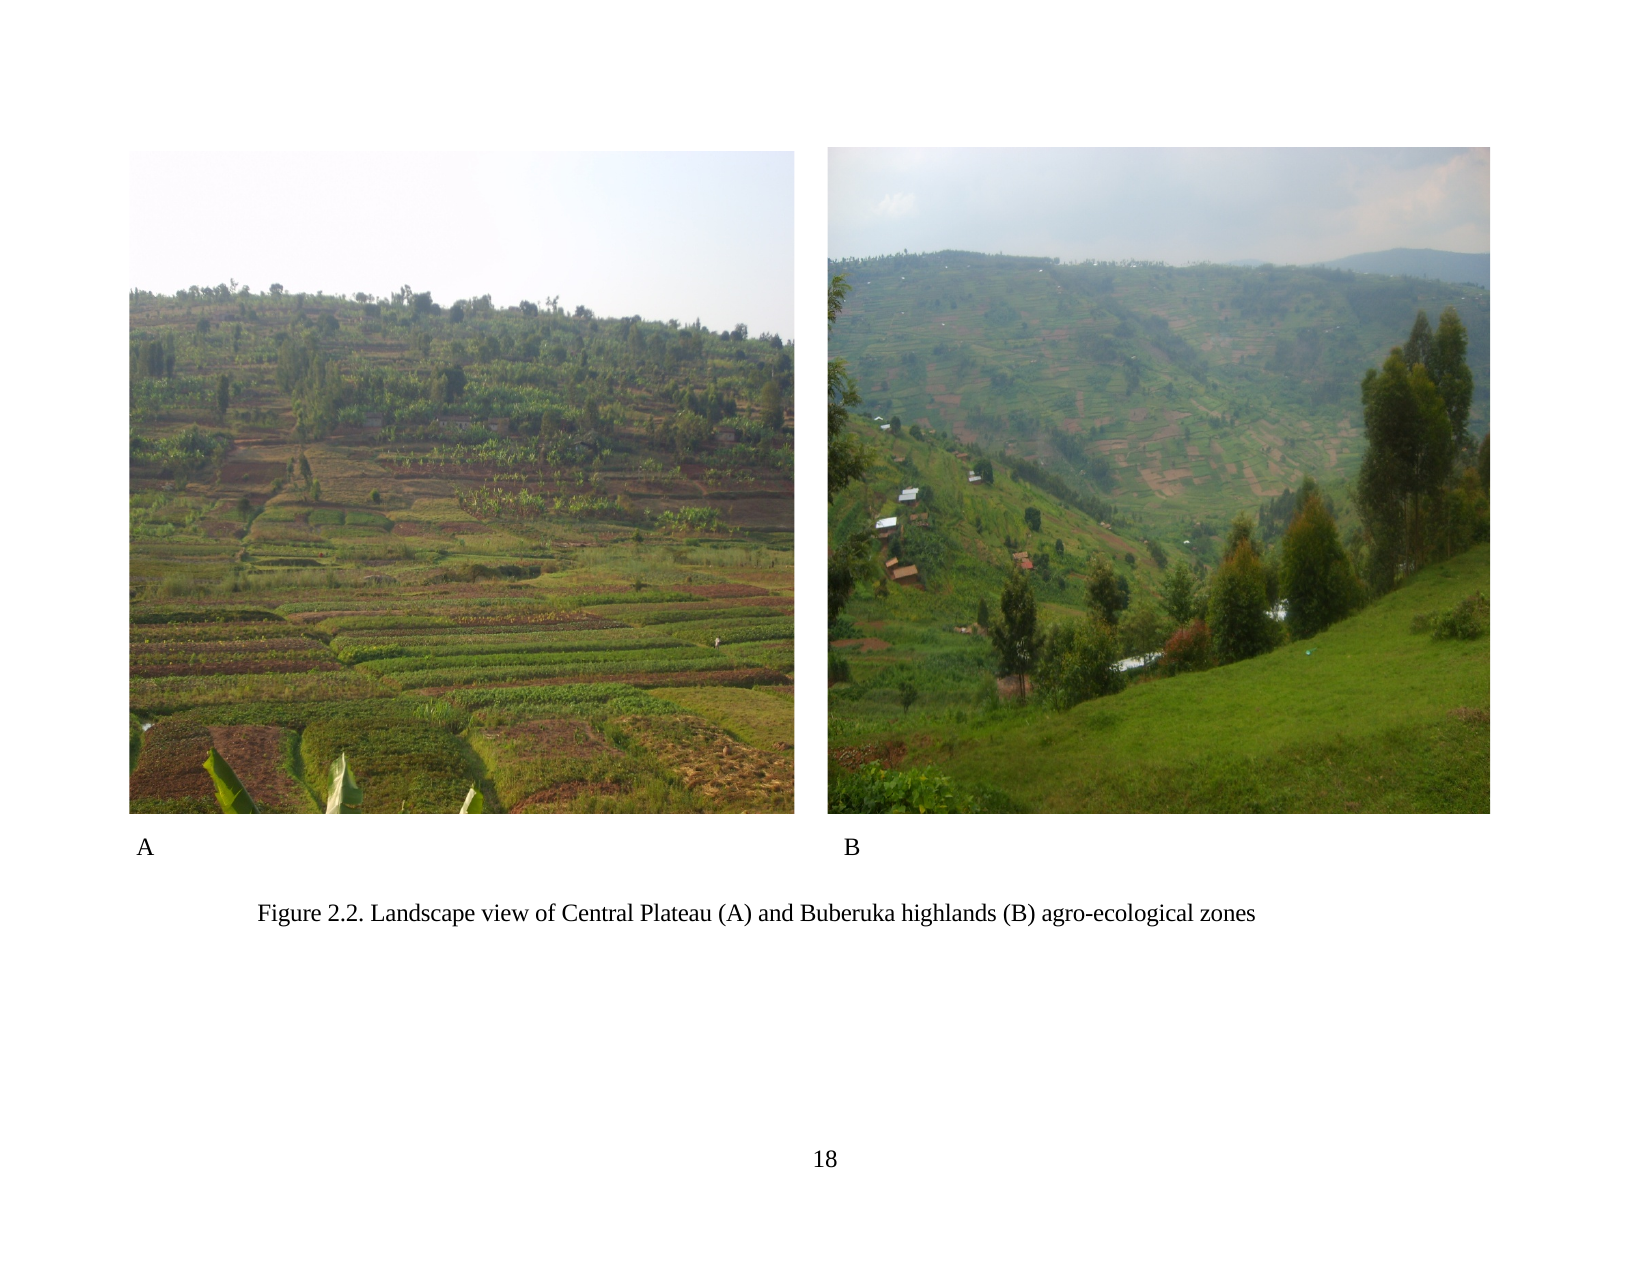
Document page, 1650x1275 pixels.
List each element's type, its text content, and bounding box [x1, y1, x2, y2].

picture [129, 151, 795, 814]
text A B [118, 832, 1532, 861]
picture [827, 147, 1491, 814]
text Figure 2.2. Landscape view of Central Plateau (A) and Buberuka highlands (B) agro-ecological zones [118, 898, 1532, 927]
